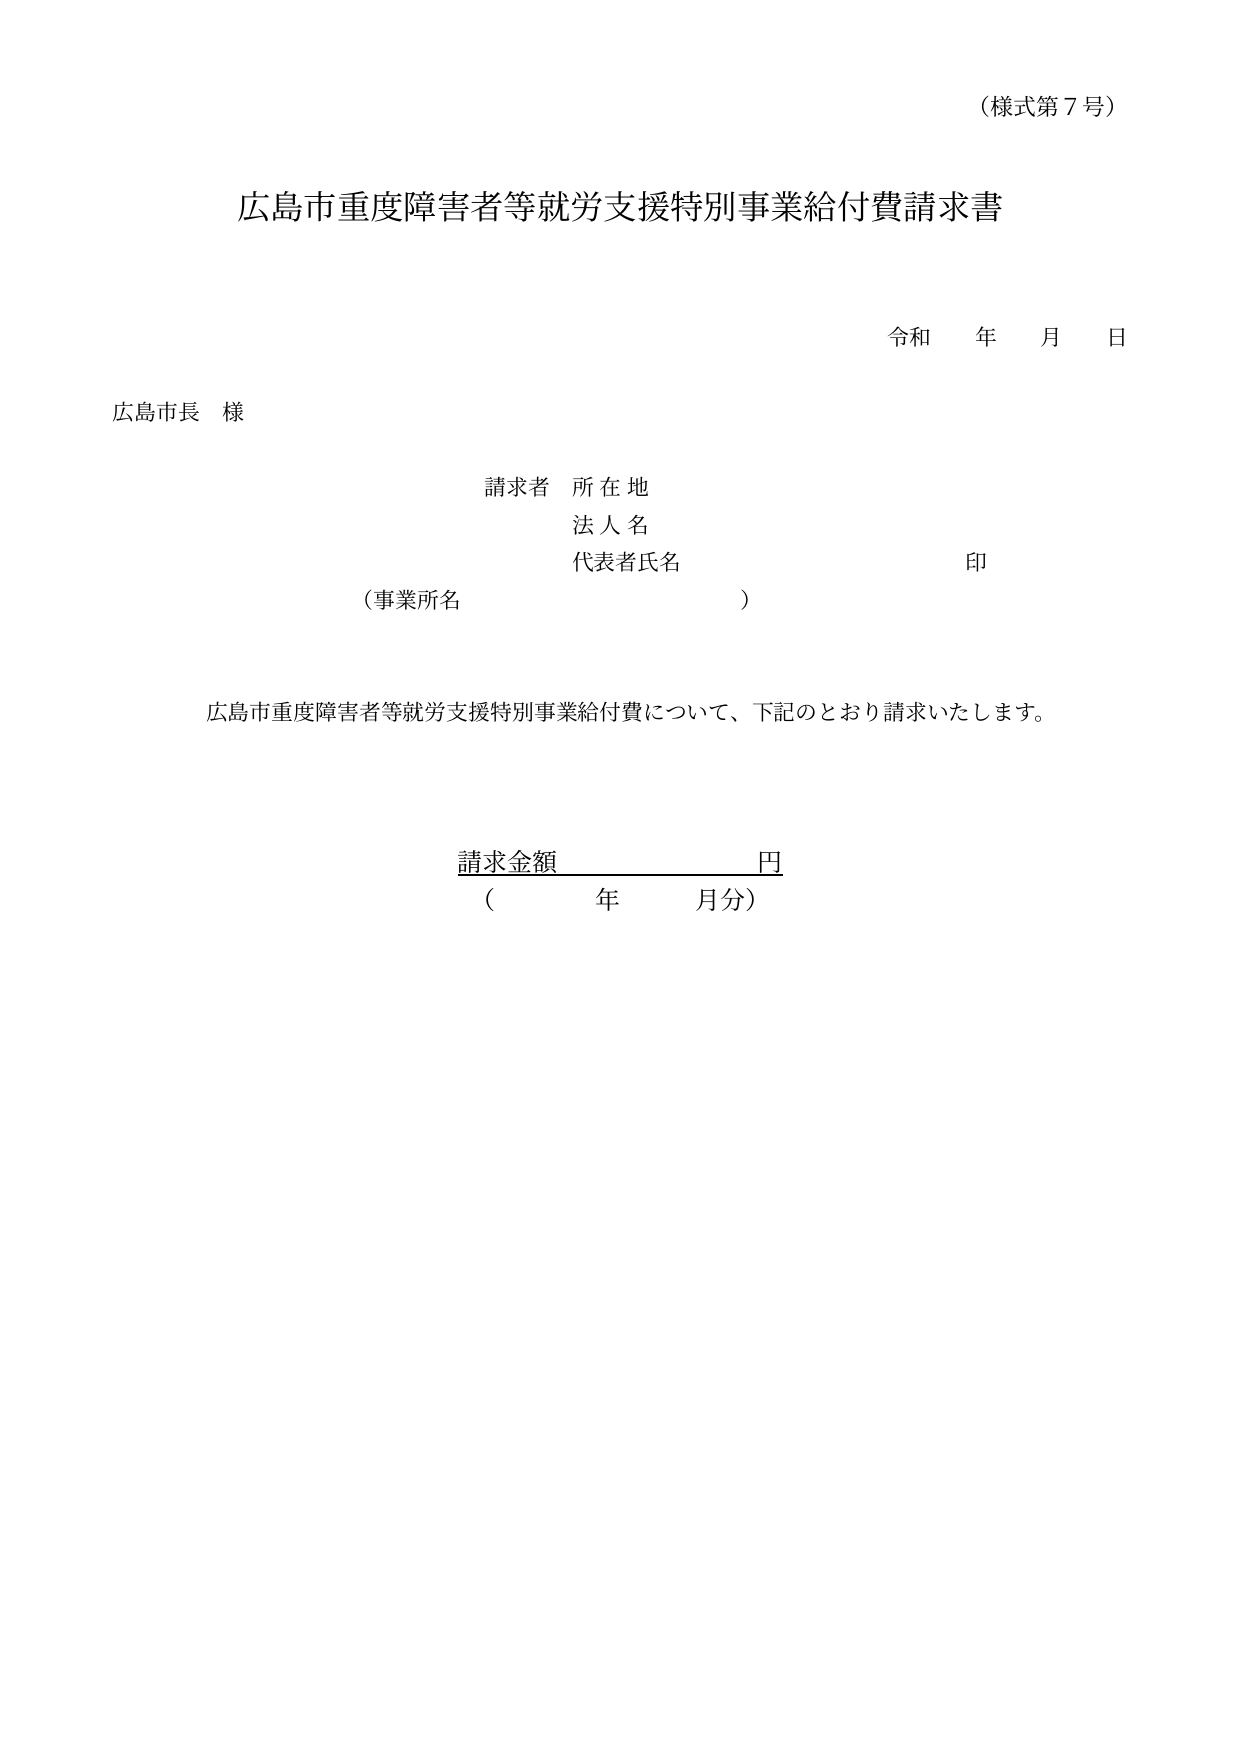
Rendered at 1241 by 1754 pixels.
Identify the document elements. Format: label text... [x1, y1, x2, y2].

text 代表者氏名 印 [112, 542, 1128, 580]
text （ 年 月分） [112, 880, 1128, 917]
text （事業所名 ） [112, 580, 1128, 617]
text 広島市重度障害者等就労支援特別事業給付費請求書 [112, 167, 1128, 242]
text 広島市重度障害者等就労支援特別事業給付費について、下記のとおり請求いたします。 [112, 692, 1128, 730]
text 請求金額 円 [112, 842, 1128, 880]
text 令和 年 月 日 [112, 317, 1128, 355]
text 広島市長 様 [112, 392, 1128, 430]
text 法 人 名 [112, 505, 1128, 542]
text 請求者 所 在 地 [112, 467, 1128, 505]
